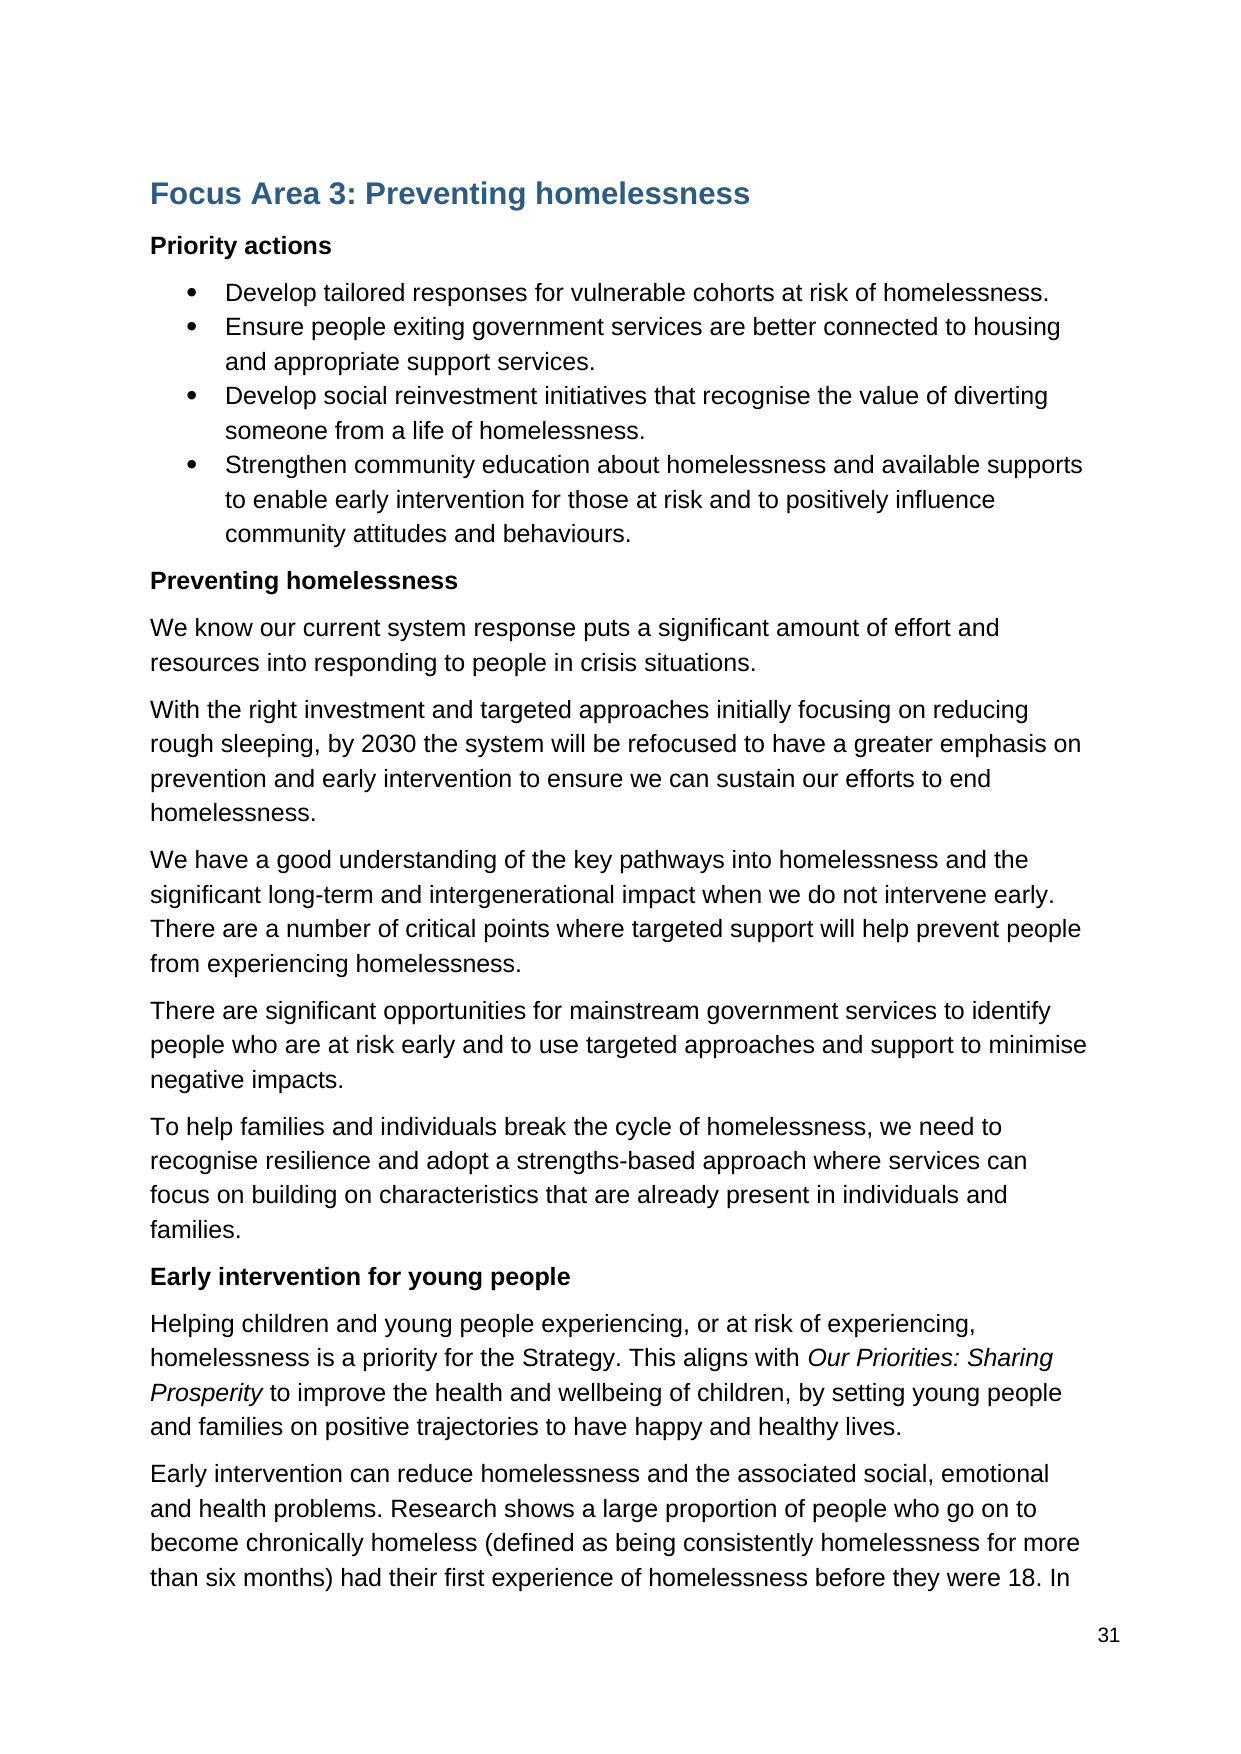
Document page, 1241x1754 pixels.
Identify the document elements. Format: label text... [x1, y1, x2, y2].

text Preventing homelessness [150, 566, 1090, 595]
text Helping children and young people experiencing, or at risk of experiencing, homelessness is a priority for the Strategy. This aligns with Our Priorities: Sharing Prosperity to improve the health and wellbeing of children, by setting young people and families on positive trajectories to have happy and healthy lives. [150, 1309, 1090, 1441]
list Develop tailored responses for vulnerable cohorts at risk of homelessness. [187, 278, 1090, 306]
list Ensure people exiting government services are better connected to housing and appropriate support services. [187, 312, 1090, 376]
text Priority actions [150, 231, 1090, 259]
text There are significant opportunities for mainstream government services to identify people who are at risk early and to use targeted approaches and support to minimise negative impacts. [150, 996, 1090, 1093]
text We know our current system response puts a significant amount of effort and resources into responding to people in crisis situations. [150, 613, 1090, 677]
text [150, 1459, 1090, 1592]
text To help families and individuals break the cycle of homelessness, we need to recognise resilience and adopt a strengths-based approach where services can focus on building on characteristics that are already present in individuals and families. [150, 1112, 1090, 1244]
text With the right investment and targeted approaches initially focusing on reducing rough sleeping, by 2030 the system will be refocused to have a greater emphasis on prevention and early intervention to ensure we can sustain our efforts to end homelessness. [150, 695, 1090, 827]
list Strengthen community education about homelessness and available supports to enable early intervention for those at risk and to positively influence community attitudes and behaviours. [187, 450, 1090, 548]
text Early intervention for young people [150, 1262, 1090, 1291]
list Develop social reinvestment initiatives that recognise the value of diverting someone from a life of homelessness. [187, 381, 1090, 444]
subtitle Focus Area 3: Preventing homelessness [150, 175, 1090, 211]
text We have a good understanding of the key pathways into homelessness and the significant long-term and intergenerational impact when we do not intervene early. There are a number of critical points where targeted support will help prevent people from experiencing homelessness. [150, 845, 1090, 977]
